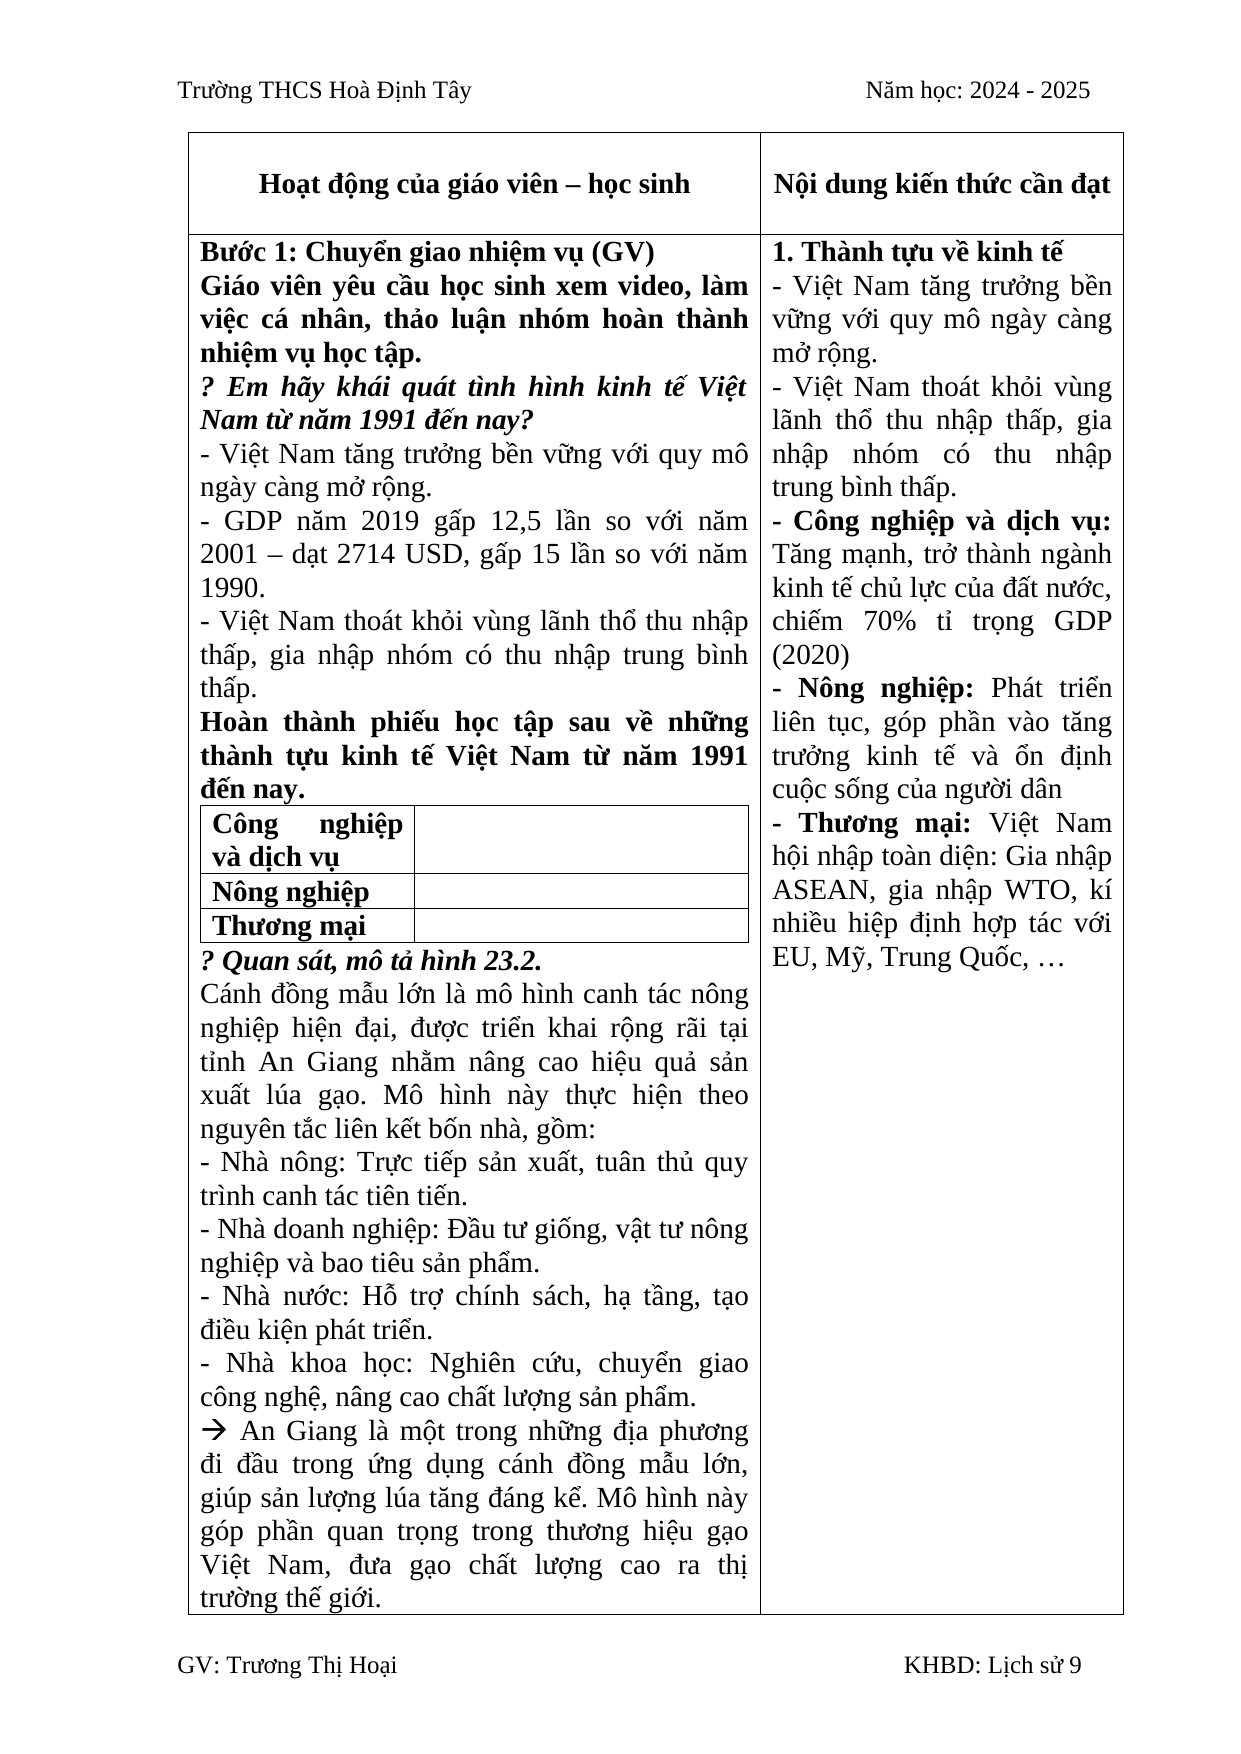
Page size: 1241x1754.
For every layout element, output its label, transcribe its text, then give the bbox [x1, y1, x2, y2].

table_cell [189, 235, 760, 1614]
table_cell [761, 235, 1123, 1614]
table_header Nội dung kiến thức cần đạt [761, 133, 1123, 233]
table_header Hoạt động của giáo viên – học sinh [189, 133, 760, 233]
